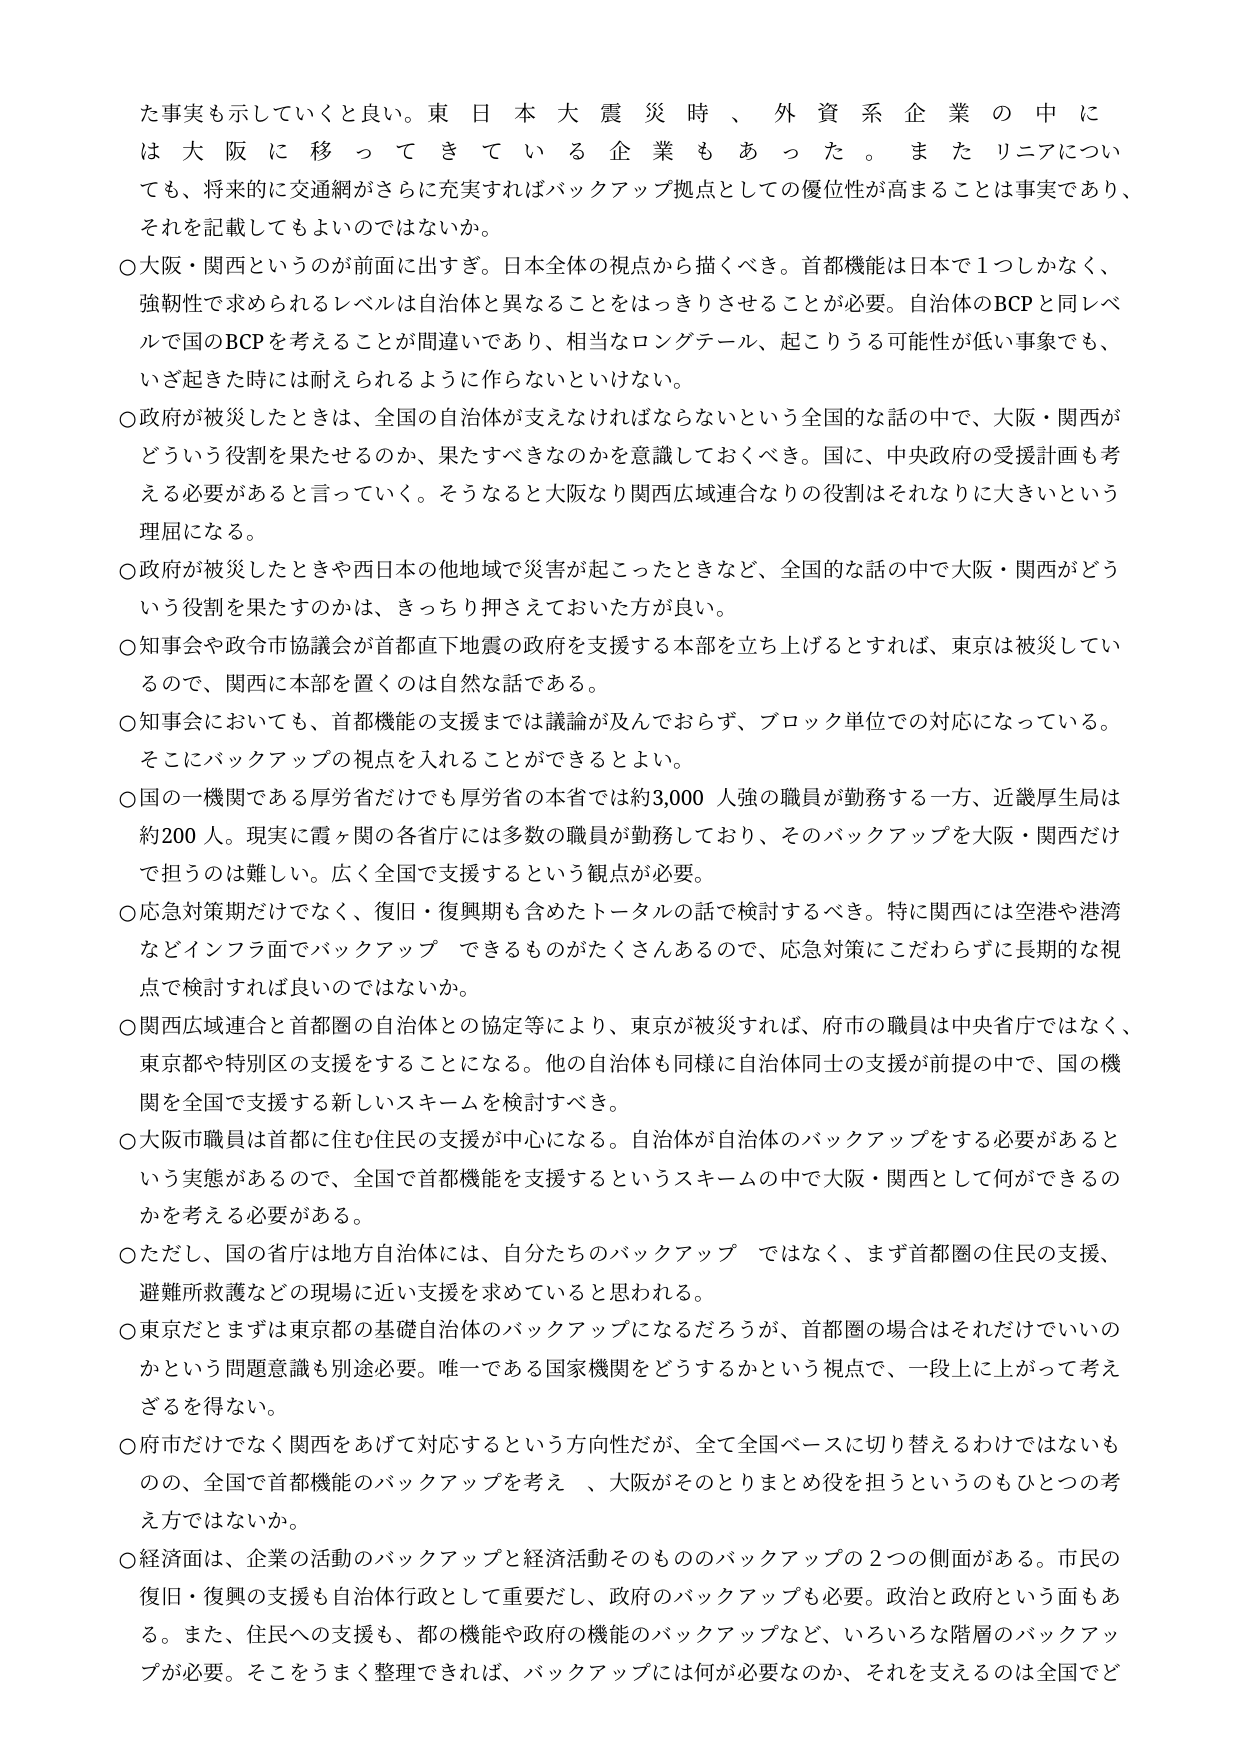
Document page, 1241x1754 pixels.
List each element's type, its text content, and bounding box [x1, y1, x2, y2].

text ○東京だとまずは東京都の基礎自治体のバックアップになるだろうが、首都圏の場合はそれだけでいいのかという問題意識も別途必要。唯一である国家機関をどうするかという視点で、一段上に上がって考えざるを得ない。 [118, 1310, 1122, 1424]
text ○国の一機関である厚労省だけでも厚労省の本省では約3,000人強の職員が勤務する一方、近畿厚生局は約200人。現実に霞ヶ関の各省庁には多数の職員が勤務しており、そのバックアップを大阪・関西だけで担うのは難しい。広く全国で支援するという観点が必要。 [118, 778, 1122, 892]
text ○知事会においても、首都機能の支援までは議論が及んでおらず、ブロック単位での対応になっている。そこにバックアップの視点を入れることができるとよい。 [118, 702, 1122, 778]
text ○政府が被災したときや西日本の他地域で災害が起こったときなど、全国的な話の中で大阪・関西がどういう役割を果たすのかは、きっちり押さえておいた方が良い。 [118, 549, 1122, 626]
text ○ただし、国の省庁は地方自治体には、自分たちのバックアップではなく、まず首都圏の住民の支援、避難所救護などの現場に近い支援を求めていると思われる。 [118, 1234, 1122, 1310]
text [118, 1538, 1122, 1690]
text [118, 93, 1122, 245]
text ○応急対策期だけでなく、復旧・復興期も含めたトータルの話で検討するべき。特に関西には空港や港湾などインフラ面でバックアップできるものがたくさんあるので、応急対策にこだわらずに長期的な視点で検討すれば良いのではないか。 [118, 892, 1122, 1006]
text ○政府が被災したときは、全国の自治体が支えなければならないという全国的な話の中で、大阪・関西がどういう役割を果たせるのか、果たすべきなのかを意識しておくべき。国に、中央政府の受援計画も考える必要があると言っていく。そうなると大阪なり関西広域連合なりの役割はそれなりに大きいという理屈になる。 [118, 397, 1122, 549]
text ○大阪市職員は首都に住む住民の支援が中心になる。自治体が自治体のバックアップをする必要があるという実態があるので、全国で首都機能を支援するというスキームの中で大阪・関西として何ができるのかを考える必要がある。 [118, 1120, 1122, 1234]
text ○関西広域連合と首都圏の自治体との協定等により、東京が被災すれば、府市の職員は中央省庁ではなく、東京都や特別区の支援をすることになる。他の自治体も同様に自治体同士の支援が前提の中で、国の機関を全国で支援する新しいスキームを検討すべき。 [118, 1006, 1122, 1120]
text ○府市だけでなく関西をあげて対応するという方向性だが、全て全国ベースに切り替えるわけではないものの、全国で首都機能のバックアップを考え、大阪がそのとりまとめ役を担うというのもひとつの考え方ではないか。 [118, 1424, 1122, 1538]
text ○知事会や政令市協議会が首都直下地震の政府を支援する本部を立ち上げるとすれば、東京は被災しているので、関西に本部を置くのは自然な話である。 [118, 626, 1122, 702]
text ○大阪・関西というのが前面に出すぎ。日本全体の視点から描くべき。首都機能は日本で１つしかなく、強靭性で求められるレベルは自治体と異なることをはっきりさせることが必要。自治体のBCPと同レベルで国のBCPを考えることが間違いであり、相当なロングテール、起こりうる可能性が低い事象でも、いざ起きた時には耐えられるように作らないといけない。 [118, 245, 1122, 397]
